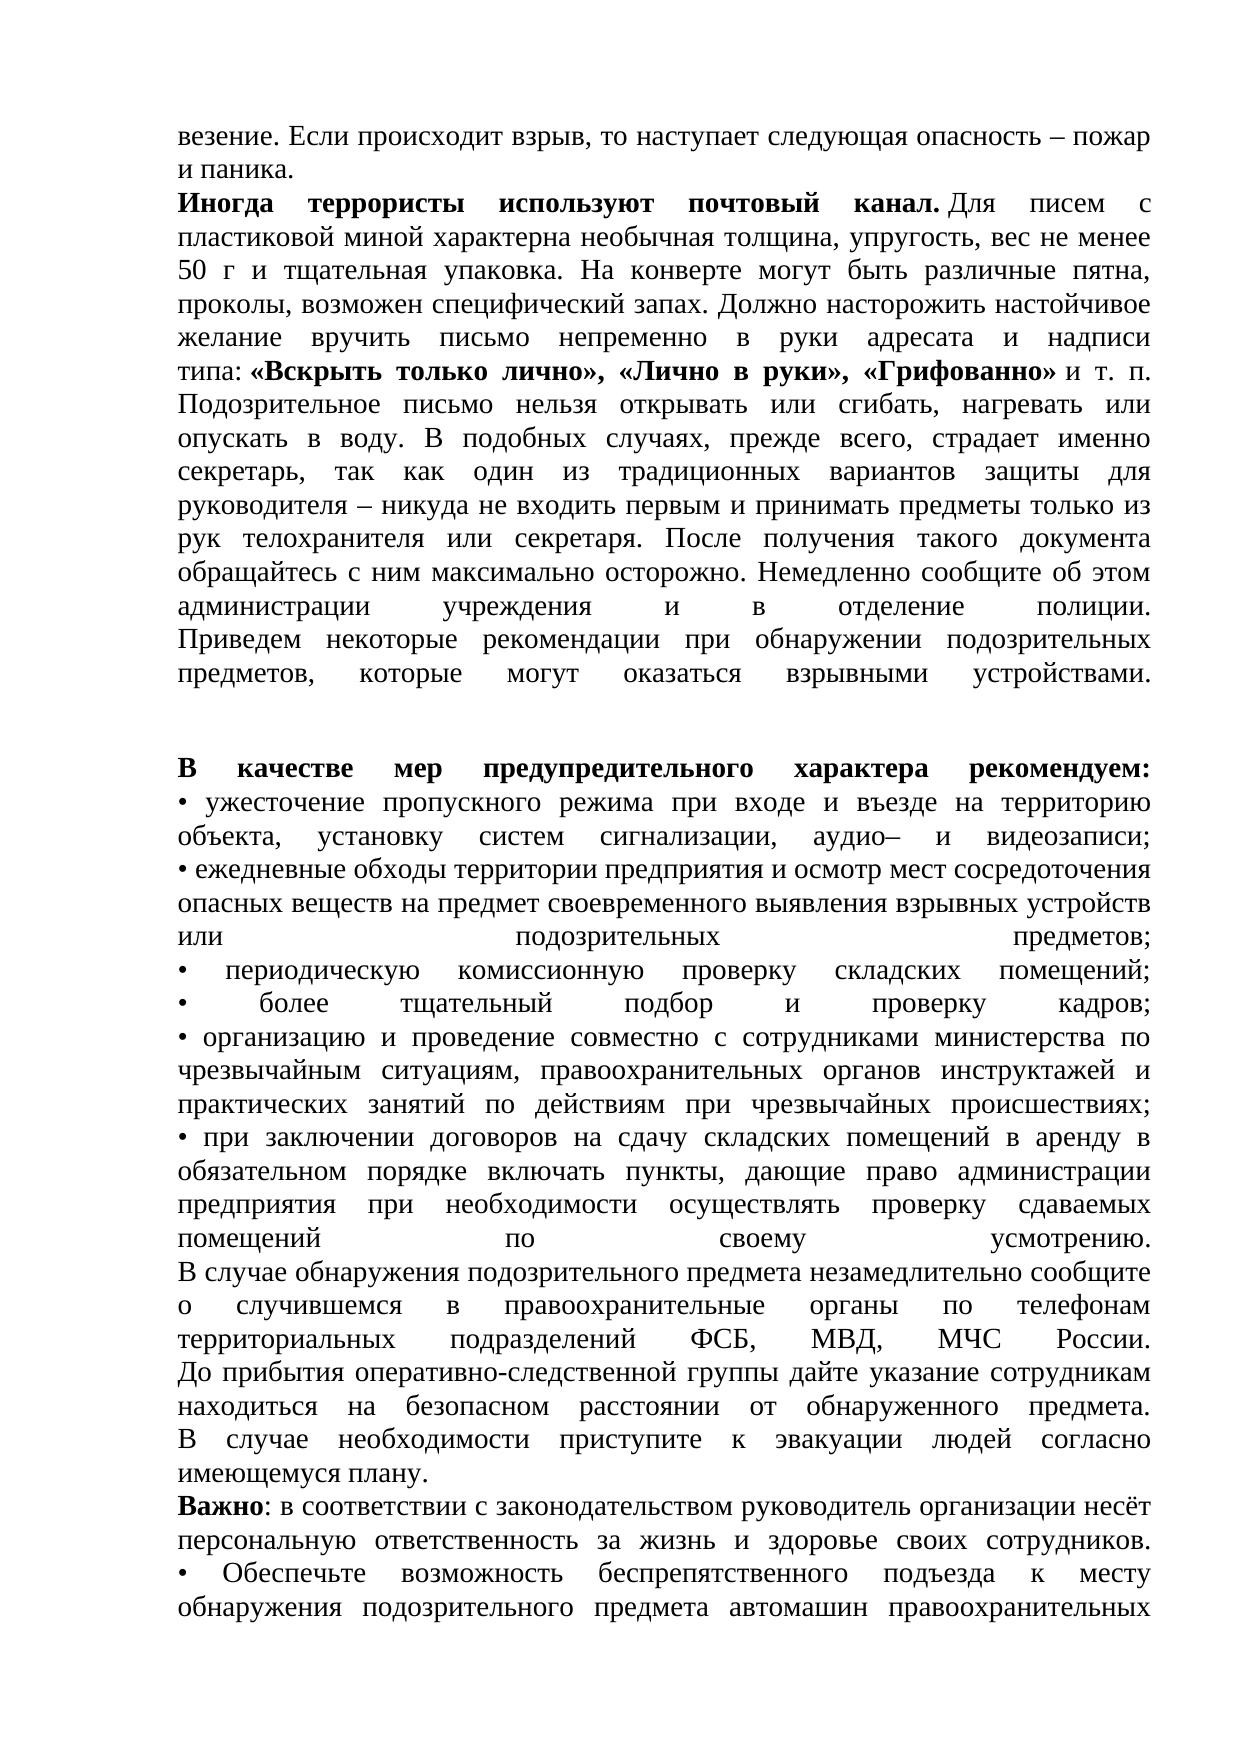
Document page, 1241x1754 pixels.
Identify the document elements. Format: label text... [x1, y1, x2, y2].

text В качестве мер предупредительного характера рекомендуем: • ужесточение пропускного режима при входе и въезде на территорию объекта, установку систем сигнализации, аудио– и видеозаписи; • ежедневные обходы территории предприятия и осмотр мест сосредоточения опасных веществ на предмет своевременного выявления взрывных устройств или подозрительных предметов; • периодическую комиссионную проверку складских помещений; • более тщательный подбор и проверку кадров; • организацию и проведение совместно с сотрудниками министерства по чрезвычайным ситуациям, правоохранительных органов инструктажей и практических занятий по действиям при чрезвычайных происшествиях; • при заключении договоров на сдачу складских помещений в аренду в обязательном порядке включать пункты, дающие право администрации предприятия при необходимости осуществлять проверку сдаваемых помещений по своему усмотрению. В случае обнаружения подозрительного предмета незамедлительно сообщите о случившемся в правоохранительные органы по телефонам территориальных подразделений ФСБ, МВД, МЧС России. До прибытия оперативно-следственной группы дайте указание сотрудникам находиться на безопасном расстоянии от обнаруженного предмета. В случае необходимости приступите к эвакуации людей согласно имеющемуся плану. [177, 751, 1152, 1488]
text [177, 118, 1152, 185]
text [177, 1488, 1152, 1623]
text Иногда террористы используют почтовый канал. Для писем с пластиковой миной характерна необычная толщина, упругость, вес не менее 50 г и тщательная упаковка. На конверте могут быть различные пятна, проколы, возможен специфический запах. Должно насторожить настойчивое желание вручить письмо непременно в руки адресата и надписи типа: «Вскрыть только лично», «Лично в руки», «Грифованно» и т. п. Подозрительное письмо нельзя открывать или сгибать, нагревать или опускать в воду. В подобных случаях, прежде всего, страдает именно секретарь, так как один из традиционных вариантов защиты для руководителя – никуда не входить первым и принимать предметы только из рук телохранителя или секретаря. После получения такого документа обращайтесь с ним максимально осторожно. Немедленно сообщите об этом администрации учреждения и в отделение полиции. Приведем некоторые рекомендации при обнаружении подозрительных предметов, которые могут оказаться взрывными устройствами. [177, 185, 1152, 751]
